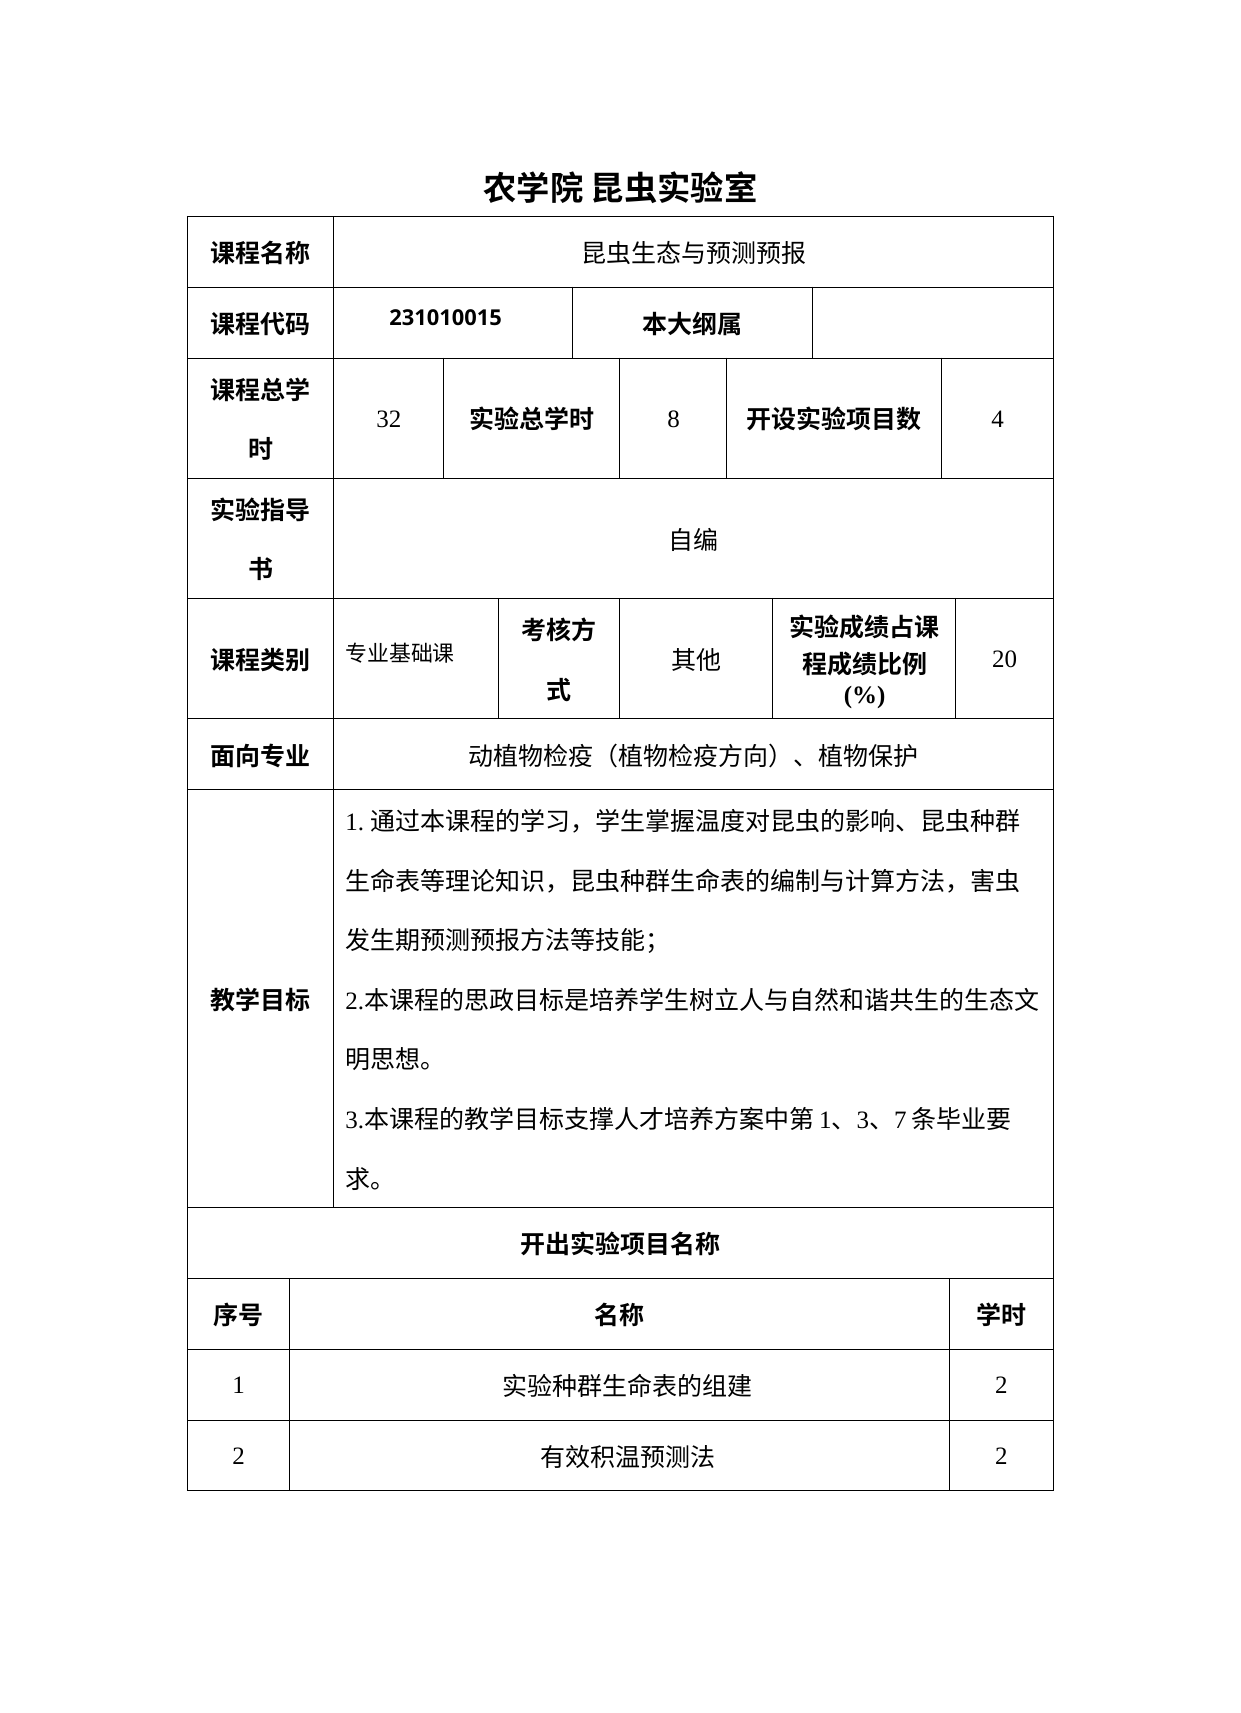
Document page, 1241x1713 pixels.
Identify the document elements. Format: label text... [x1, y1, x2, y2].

table_cell 通过本课程的学习，学生掌握温度对昆虫的影响、昆虫种群生命表等理论知识，昆虫种群生命表的编制与计算方法，害虫发生期预测预报方法等技能； 2.本课程的思政目标是培养学生树立人与自然和谐共生的生态文明思想。 3.本课程的教学目标支撑人才培养方案中第1、3、7条毕业要求。 [334, 790, 1053, 1207]
table_cell 2 [188, 1421, 289, 1490]
table_cell 1 [188, 1350, 289, 1419]
table_cell 专业基础课 [334, 599, 498, 718]
table_cell 课程总学时 [188, 359, 333, 478]
table_cell 开设实验项目数 [727, 359, 941, 478]
table_cell 课程代码 [188, 288, 333, 357]
table_cell [813, 288, 1053, 357]
table_cell 实验种群生命表的组建 [290, 1350, 949, 1419]
table_cell 面向专业 [188, 719, 333, 789]
table_cell 本大纲属 [573, 288, 812, 357]
table_cell 序号 [188, 1279, 289, 1349]
table_cell 实验总学时 [444, 359, 619, 478]
table_cell 20 [956, 599, 1053, 718]
table_cell 考核方式 [499, 599, 619, 718]
table_cell 动植物检疫（植物检疫方向）、植物保护 [334, 719, 1053, 789]
table_header 课程名称 [188, 217, 333, 287]
table_cell 2 [950, 1421, 1053, 1490]
table_cell 名称 [290, 1279, 949, 1349]
table_cell 自编 [334, 479, 1053, 598]
table_cell 开出实验项目名称 [188, 1208, 1053, 1278]
table_cell 有效积温预测法 [290, 1421, 949, 1490]
table_header 昆虫生态与预测预报 [334, 217, 1053, 287]
table_cell 教学目标 [188, 790, 333, 1207]
table_cell 2 [950, 1350, 1053, 1419]
table_cell 其他 [620, 599, 772, 718]
table_cell 课程类别 [188, 599, 333, 718]
table_cell 8 [620, 359, 726, 478]
text 农学院 昆虫实验室 [187, 156, 1053, 216]
table_cell 学时 [950, 1279, 1053, 1349]
table_cell 32 [334, 359, 443, 478]
table_cell 实验成绩占课程成绩比例(%) [773, 599, 955, 718]
table_cell 231010015 [334, 288, 572, 357]
table_cell 4 [942, 359, 1053, 478]
table_cell 实验指导书 [188, 479, 333, 598]
